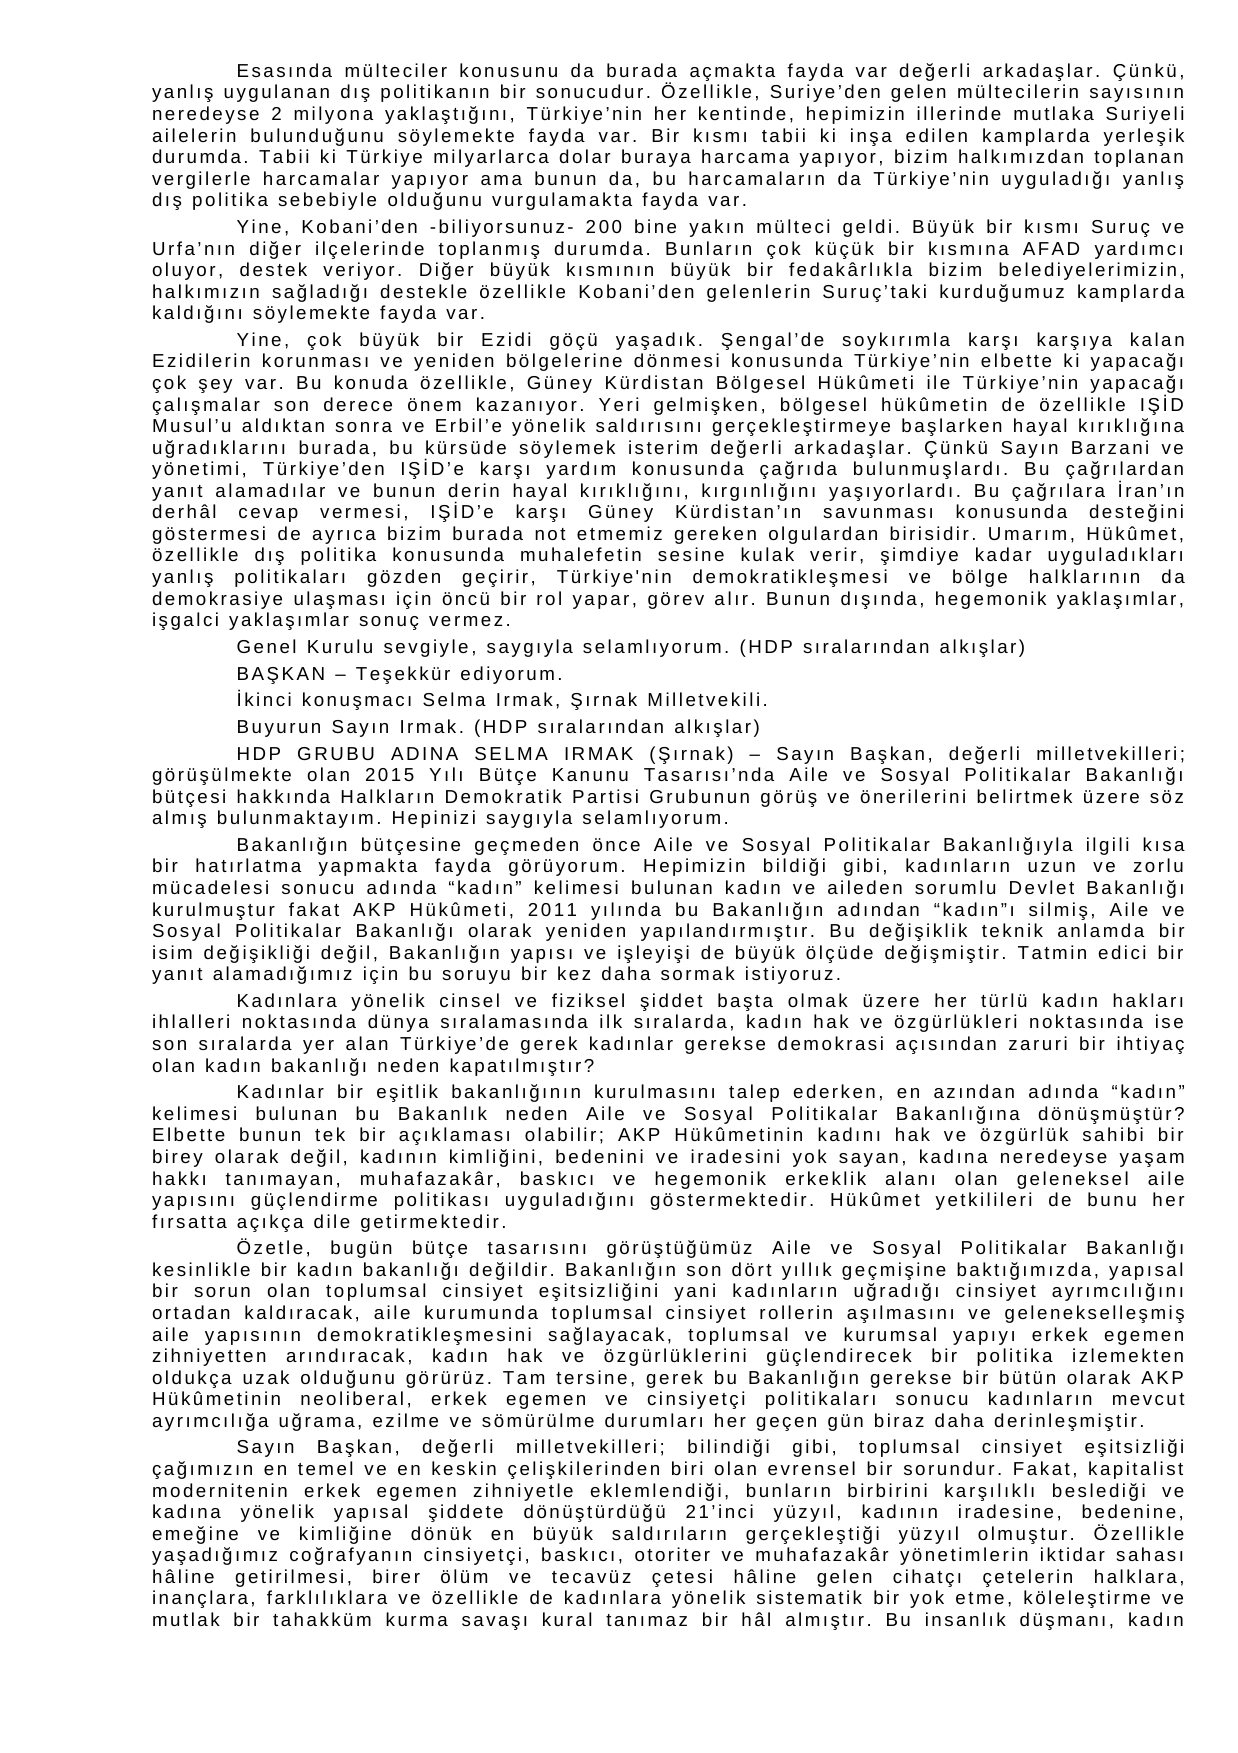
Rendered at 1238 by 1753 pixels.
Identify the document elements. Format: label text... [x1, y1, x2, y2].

text HDP GRUBU ADINA SELMA IRMAK (Şırnak) – Sayın Başkan, değerli milletvekilleri; görüşülmekte olan 2015 Yılı Bütçe Kanunu Tasarısı’nda Aile ve Sosyal Politikalar Bakanlığı bütçesi hakkında Halkların Demokratik Partisi Grubunun görüş ve önerilerini belirtmek üzere söz almış bulunmaktayım. Hepinizi saygıyla selamlıyorum. [152, 742, 1186, 828]
text Genel Kurulu sevgiyle, saygıyla selamlıyorum. (HDP sıralarından alkışlar) [152, 636, 1186, 657]
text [152, 1436, 1186, 1630]
text İkinci konuşmacı Selma Irmak, Şırnak Milletvekili. [152, 689, 1186, 711]
text Bakanlığın bütçesine geçmeden önce Aile ve Sosyal Politikalar Bakanlığıyla ilgili kısa bir hatırlatma yapmakta fayda görüyorum. Hepimizin bildiği gibi, kadınların uzun ve zorlu mücadelesi sonucu adında “kadın” kelimesi bulunan kadın ve aileden sorumlu Devlet Bakanlığı kurulmuştur fakat AKP Hükûmeti, 2011 yılında bu Bakanlığın adından “kadın”ı silmiş, Aile ve Sosyal Politikalar Bakanlığı olarak yeniden yapılandırmıştır. Bu değişiklik teknik anlamda bir isim değişikliği değil, Bakanlığın yapısı ve işleyişi de büyük ölçüde değişmiştir. Tatmin edici bir yanıt alamadığımız için bu soruyu bir kez daha sormak istiyoruz. [152, 834, 1186, 984]
text Kadınlara yönelik cinsel ve fiziksel şiddet başta olmak üzere her türlü kadın hakları ihlalleri noktasında dünya sıralamasında ilk sıralarda, kadın hak ve özgürlükleri noktasında ise son sıralarda yer alan Türkiye’de gerek kadınlar gerekse demokrasi açısından zaruri bir ihtiyaç olan kadın bakanlığı neden kapatılmıştır? [152, 990, 1186, 1076]
text Buyurun Sayın Irmak. (HDP sıralarından alkışlar) [152, 716, 1186, 737]
text BAŞKAN – Teşekkür ediyorum. [152, 662, 1186, 684]
text Kadınlar bir eşitlik bakanlığının kurulmasını talep ederken, en azından adında “kadın” kelimesi bulunan bu Bakanlık neden Aile ve Sosyal Politikalar Bakanlığına dönüşmüştür? Elbette bunun tek bir açıklaması olabilir; AKP Hükûmetinin kadını hak ve özgürlük sahibi bir birey olarak değil, kadının kimliğini, bedenini ve iradesini yok sayan, kadına neredeyse yaşam hakkı tanımayan, muhafazakâr, baskıcı ve hegemonik erkeklik alanı olan geleneksel aile yapısını güçlendirme politikası uyguladığını göstermektedir. Hükûmet yetkilileri de bunu her fırsatta açıkça dile getirmektedir. [152, 1081, 1186, 1232]
text Özetle, bugün bütçe tasarısını görüştüğümüz Aile ve Sosyal Politikalar Bakanlığı kesinlikle bir kadın bakanlığı değildir. Bakanlığın son dört yıllık geçmişine baktığımızda, yapısal bir sorun olan toplumsal cinsiyet eşitsizliğini yani kadınların uğradığı cinsiyet ayrımcılığını ortadan kaldıracak, aile kurumunda toplumsal cinsiyet rollerin aşılmasını ve gelenekselleşmiş aile yapısının demokratikleşmesini sağlayacak, toplumsal ve kurumsal yapıyı erkek egemen zihniyetten arındıracak, kadın hak ve özgürlüklerini güçlendirecek bir politika izlemekten oldukça uzak olduğunu görürüz. Tam tersine, gerek bu Bakanlığın gerekse bir bütün olarak AKP Hükûmetinin neoliberal, erkek egemen ve cinsiyetçi politikaları sonucu kadınların mevcut ayrımcılığa uğrama, ezilme ve sömürülme durumları her geçen gün biraz daha derinleşmiştir. [152, 1237, 1186, 1431]
text Yine, Kobani’den -biliyorsunuz- 200 bine yakın mülteci geldi. Büyük bir kısmı Suruç ve Urfa’nın diğer ilçelerinde toplanmış durumda. Bunların çok küçük bir kısmına AFAD yardımcı oluyor, destek veriyor. Diğer büyük kısmının büyük bir fedakârlıkla bizim belediyelerimizin, halkımızın sağladığı destekle özellikle Kobani’den gelenlerin Suruç’taki kurduğumuz kamplarda kaldığını söylemekte fayda var. [152, 216, 1186, 323]
text Yine, çok büyük bir Ezidi göçü yaşadık. Şengal’de soykırımla karşı karşıya kalan Ezidilerin korunması ve yeniden bölgelerine dönmesi konusunda Türkiye’nin elbette ki yapacağı çok şey var. Bu konuda özellikle, Güney Kürdistan Bölgesel Hükûmeti ile Türkiye’nin yapacağı çalışmalar son derece önem kazanıyor. Yeri gelmişken, bölgesel hükûmetin de özellikle IŞİD Musul’u aldıktan sonra ve Erbil’e yönelik saldırısını gerçekleştirmeye başlarken hayal kırıklığına uğradıklarını burada, bu kürsüde söylemek isterim değerli arkadaşlar. Çünkü Sayın Barzani ve yönetimi, Türkiye’den IŞİD’e karşı yardım konusunda çağrıda bulunmuşlardı. Bu çağrılardan yanıt alamadılar ve bunun derin hayal kırıklığını, kırgınlığını yaşıyorlardı. Bu çağrılara İran’ın derhâl cevap vermesi, IŞİD’e karşı Güney Kürdistan’ın savunması konusunda desteğini göstermesi de ayrıca bizim burada not etmemiz gereken olgulardan birisidir. Umarım, Hükûmet, özellikle dış politika konusunda muhalefetin sesine kulak verir, şimdiye kadar uyguladıkları yanlış politikaları gözden geçirir, Türkiye'nin demokratikleşmesi ve bölge halklarının da demokrasiye ulaşması için öncü bir rol yapar, görev alır. Bunun dışında, hegemonik yaklaşımlar, işgalci yaklaşımlar sonuç vermez. [152, 329, 1186, 631]
text Esasında mülteciler konusunu da burada açmakta fayda var değerli arkadaşlar. Çünkü, yanlış uygulanan dış politikanın bir sonucudur. Özellikle, Suriye’den gelen mültecilerin sayısının neredeyse 2 milyona yaklaştığını, Türkiye’nin her kentinde, hepimizin illerinde mutlaka Suriyeli ailelerin bulunduğunu söylemekte fayda var. Bir kısmı tabii ki inşa edilen kamplarda yerleşik durumda. Tabii ki Türkiye milyarlarca dolar buraya harcama yapıyor, bizim halkımızdan toplanan vergilerle harcamalar yapıyor ama bunun da, bu harcamaların da Türkiye’nin uyguladığı yanlış dış politika sebebiyle olduğunu vurgulamakta fayda var. [152, 60, 1186, 211]
